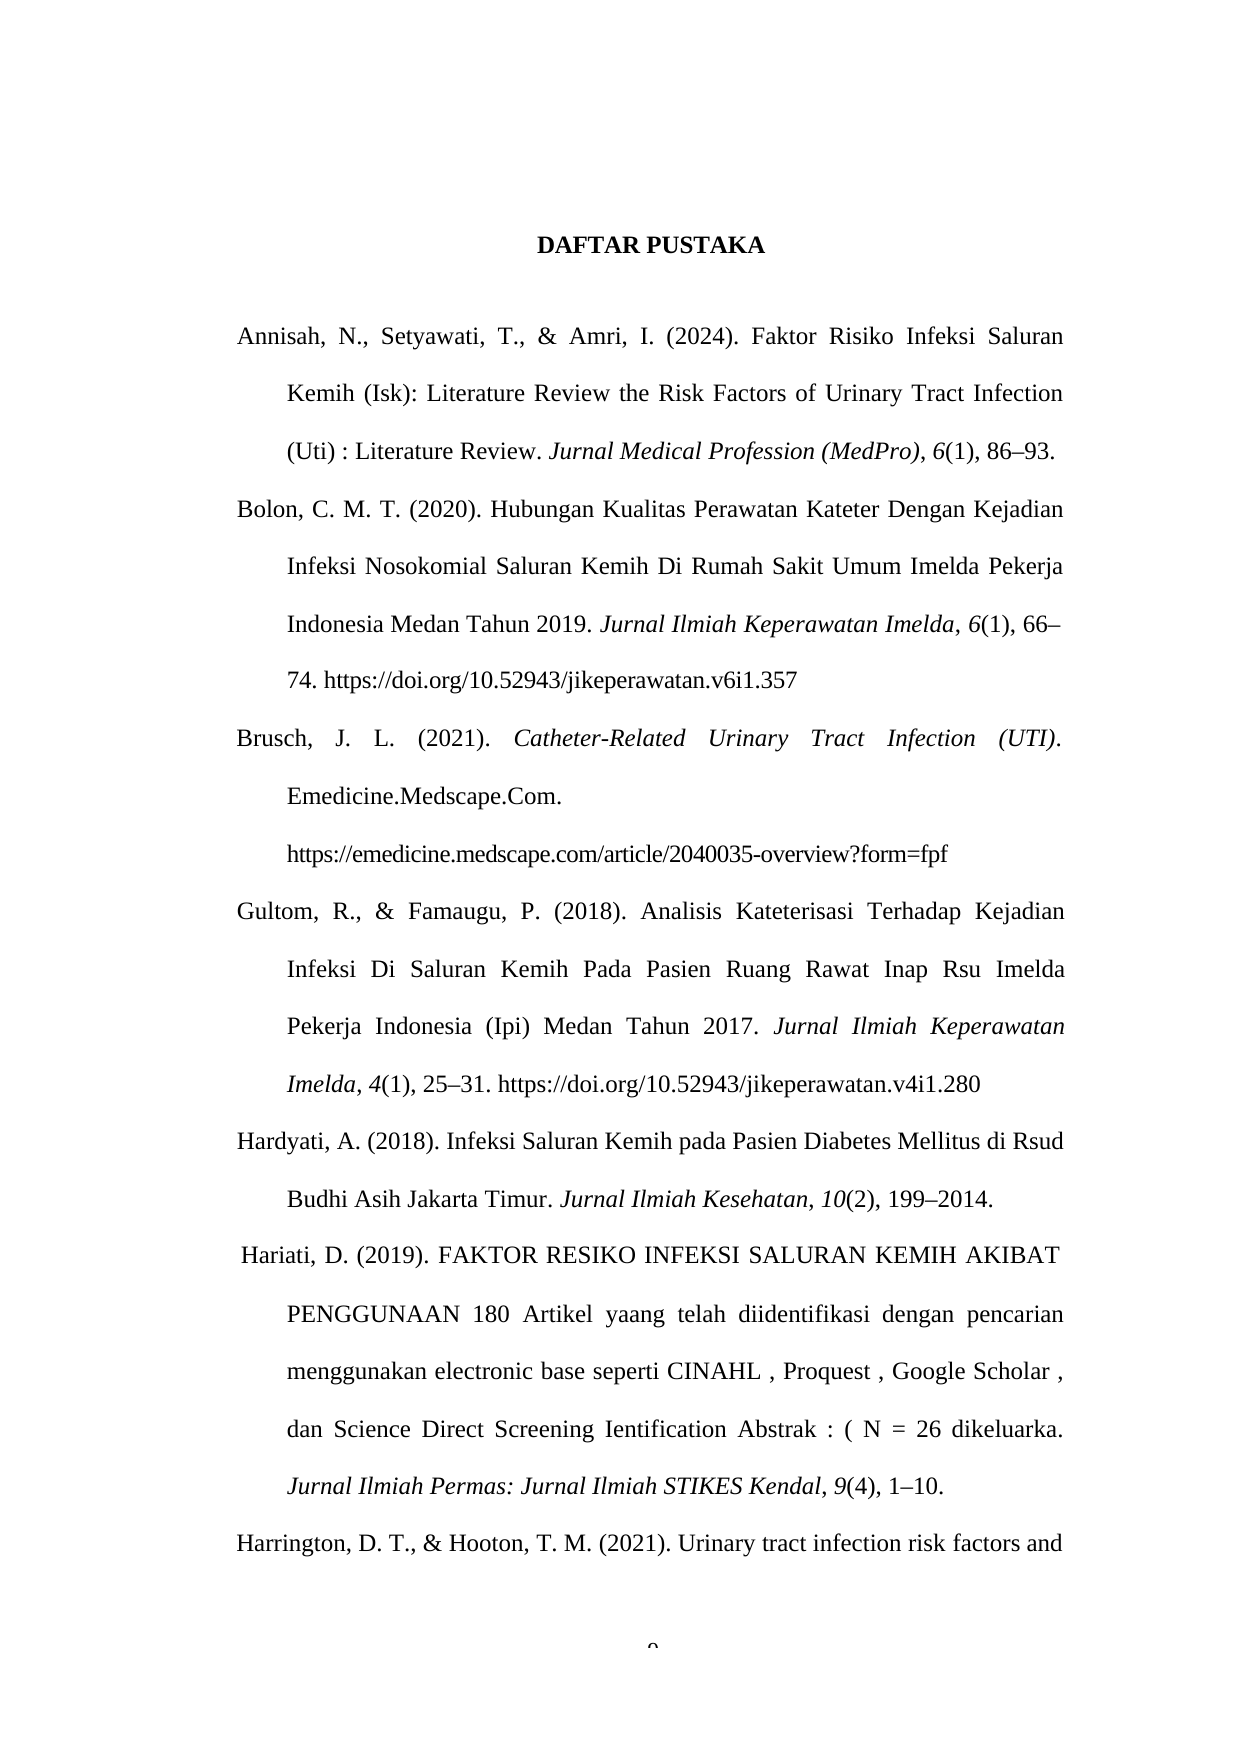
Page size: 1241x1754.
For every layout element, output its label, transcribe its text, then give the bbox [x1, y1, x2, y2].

text Bolon, C. M. T. (2020). Hubungan Kualitas Perawatan Kateter Dengan Kejadian Infeksi Nosokomial Saluran Kemih Di Rumah Sakit Umum Imelda Pekerja Indonesia Medan Tahun 2019. Jurnal Ilmiah Keperawatan Imelda, 6(1), 66– [237, 494, 1064, 637]
text Harrington, D. T., & Hooton, T. M. (2021). Urinary tract infection risk factors and [175, 1529, 1123, 1557]
text PENGGUNAAN 180 Artikel yaang telah diidentifikasi dengan pencarian menggunakan electronic base seperti CINAHL , Proquest , Google Scholar , dan Science Direct Screening Ientification Abstrak : ( N = 26 dikeluarka. Jurnal Ilmiah Permas: Jurnal Ilmiah STIKES Kendal, 9(4), 1–10. [287, 1299, 1064, 1500]
text Gultom, R., & Famaugu, P. (2018). Analisis Kateterisasi Terhadap Kejadian Infeksi Di Saluran Kemih Pada Pasien Ruang Rawat Inap Rsu Imelda Pekerja Indonesia (Ipi) Medan Tahun 2017. Jurnal Ilmiah Keperawatan Imelda, 4(1), 25–31. https://doi.org/10.52943/jikeperawatan.v4i1.280 [237, 896, 1065, 1097]
text Hardyati, A. (2018). Infeksi Saluran Kemih pada Pasien Diabetes Mellitus di Rsud Budhi Asih Jakarta Timur. Jurnal Ilmiah Kesehatan, 10(2), 199–2014. [237, 1126, 1064, 1213]
text Annisah, N., Setyawati, T., & Amri, I. (2024). Faktor Risiko Infeksi Saluran Kemih (Isk): Literature Review the Risk Factors of Urinary Tract Infection (Uti) : Literature Review. Jurnal Medical Profession (MedPro), 6(1), 86–93. [237, 321, 1064, 465]
text Hariati, D. (2019). FAKTOR RESIKO INFEKSI SALURAN KEMIH AKIBAT [239, 1241, 1061, 1269]
subtitle DAFTAR PUSTAKA [240, 230, 1062, 259]
text Brusch, J. L. (2021). Catheter-Related Urinary Tract Infection (UTI). [175, 723, 1123, 752]
text 74. https://doi.org/10.52943/jikeperawatan.v6i1.357 [287, 666, 1180, 694]
text Emedicine.Medscape.Com. https://emedicine.medscape.com/article/2040035-overview?form=fpf [287, 781, 954, 867]
